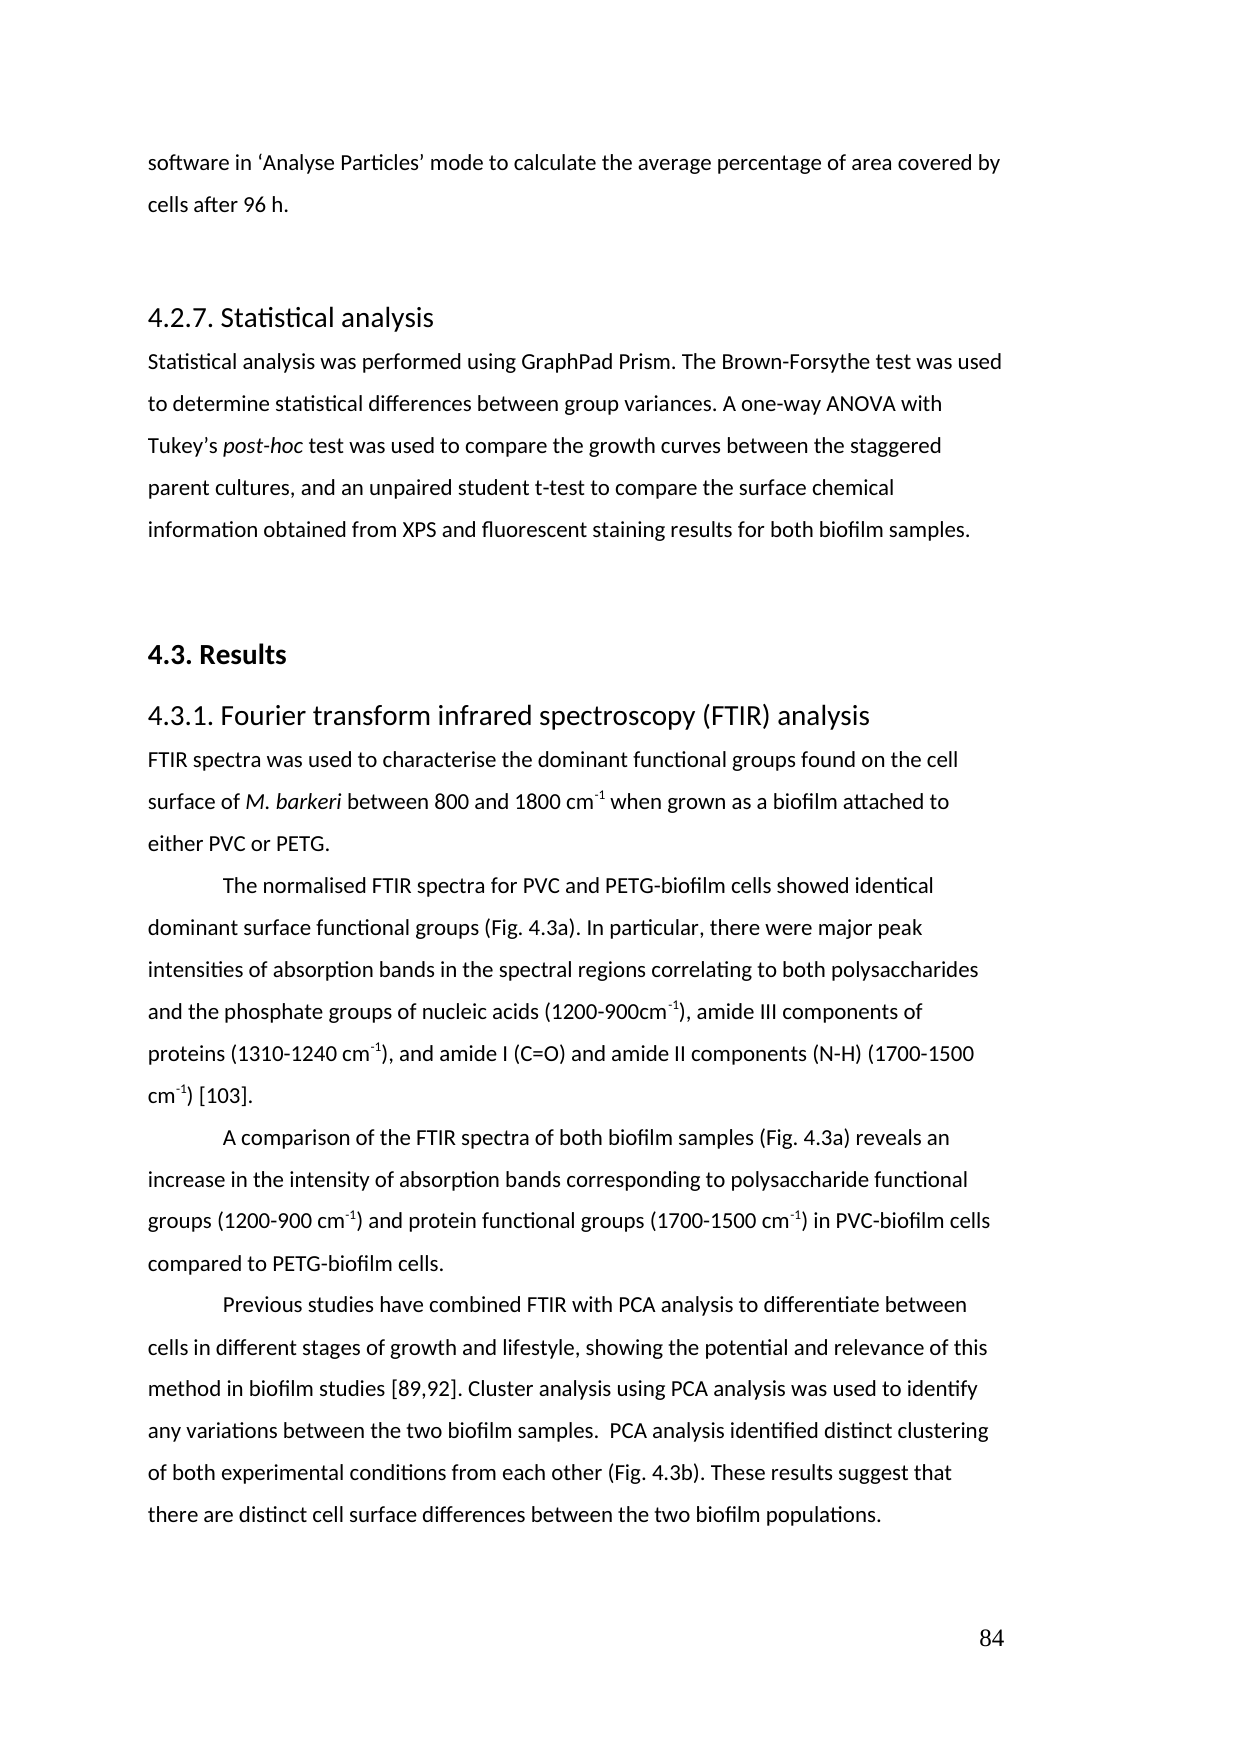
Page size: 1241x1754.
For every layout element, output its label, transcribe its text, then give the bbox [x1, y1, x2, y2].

text The normalised FTIR spectra for PVC and PETG-biofilm cells showed identical dominant surface functional groups (Fig. 4.3a). In particular, there were major peak intensities of absorption bands in the spectral regions correlating to both polysaccharides and the phosphate groups of nucleic acids (1200-900cm-1), amide III components of proteins (1310-1240 cm-1), and amide I (C=O) and amide II components (N-H) (1700-1500 cm-1) [103]. [148, 871, 1004, 1109]
subtitle 4.3.1. Fourier transform infrared spectroscopy (FTIR) analysis [148, 697, 1004, 732]
subtitle 4.2.7. Statistical analysis [148, 299, 1004, 334]
text Previous studies have combined FTIR with PCA analysis to differentiate between cells in different stages of growth and lifestyle, showing the potential and relevance of this method in biofilm studies [89,92]. Cluster analysis using PCA analysis was used to identify any variations between the two biofilm samples. PCA analysis identified distinct clustering of both experimental conditions from each other (Fig. 4.3b). These results suggest that there are distinct cell surface differences between the two biofilm populations. [148, 1291, 1004, 1528]
text FTIR spectra was used to characterise the dominant functional groups found on the cell surface of M. barkeri between 800 and 1800 cm-1 when grown as a biofilm attached to either PVC or PETG. [148, 745, 1004, 857]
text A comparison of the FTIR spectra of both biofilm samples (Fig. 4.3a) reveals an increase in the intensity of absorption bands corresponding to polysaccharide functional groups (1200-900 cm-1) and protein functional groups (1700-1500 cm-1) in PVC-biofilm cells compared to PETG-biofilm cells. [148, 1123, 1004, 1277]
subtitle 4.3. Results [148, 636, 1004, 672]
text Statistical analysis was performed using GraphPad Prism. The Brown-Forsythe test was used to determine statistical differences between group variances. A one-way ANOVA with Tukey’s post-hoc test was used to compare the growth curves between the staggered parent cultures, and an unpaired student t-test to compare the surface chemical information obtained from XPS and fluorescent staining results for both biofilm samples. [148, 347, 1004, 543]
